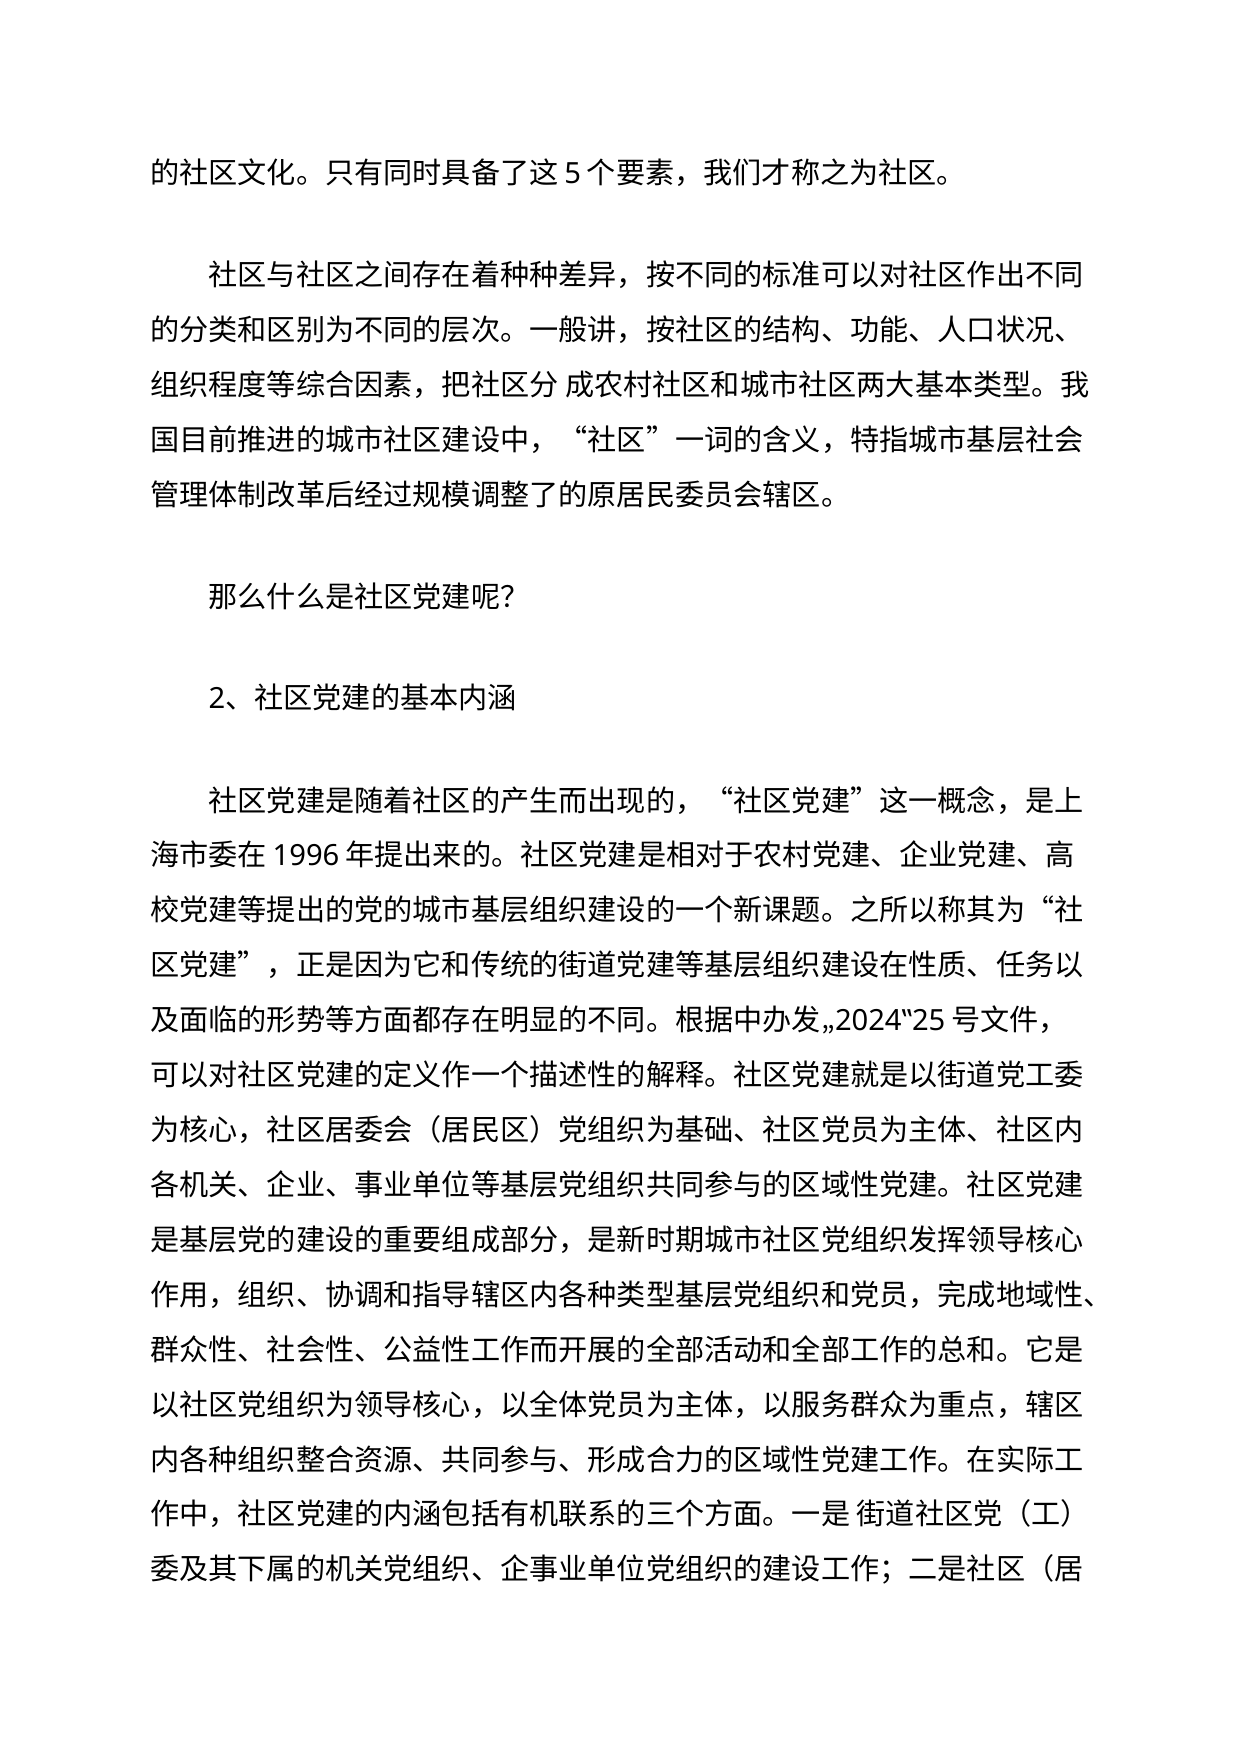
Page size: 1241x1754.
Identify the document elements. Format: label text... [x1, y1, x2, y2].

text 2、社区党建的基本内涵 [150, 675, 1090, 717]
text 那么什么是社区党建呢？ [150, 573, 1090, 616]
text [150, 777, 1090, 1588]
text 社区与社区之间存在着种种差异，按不同的标准可以对社区作出不同的分类和区别为不同的层次。一般讲，按社区的结构、功能、人口状况、组织程度等综合因素，把社区分 成农村社区和城市社区两大基本类型。我国目前推进的城市社区建设中，“社区”一词的含义，特指城市基层社会管理体制改革后经过规模调整了的原居民委员会辖区。 [150, 252, 1090, 514]
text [150, 150, 1090, 192]
